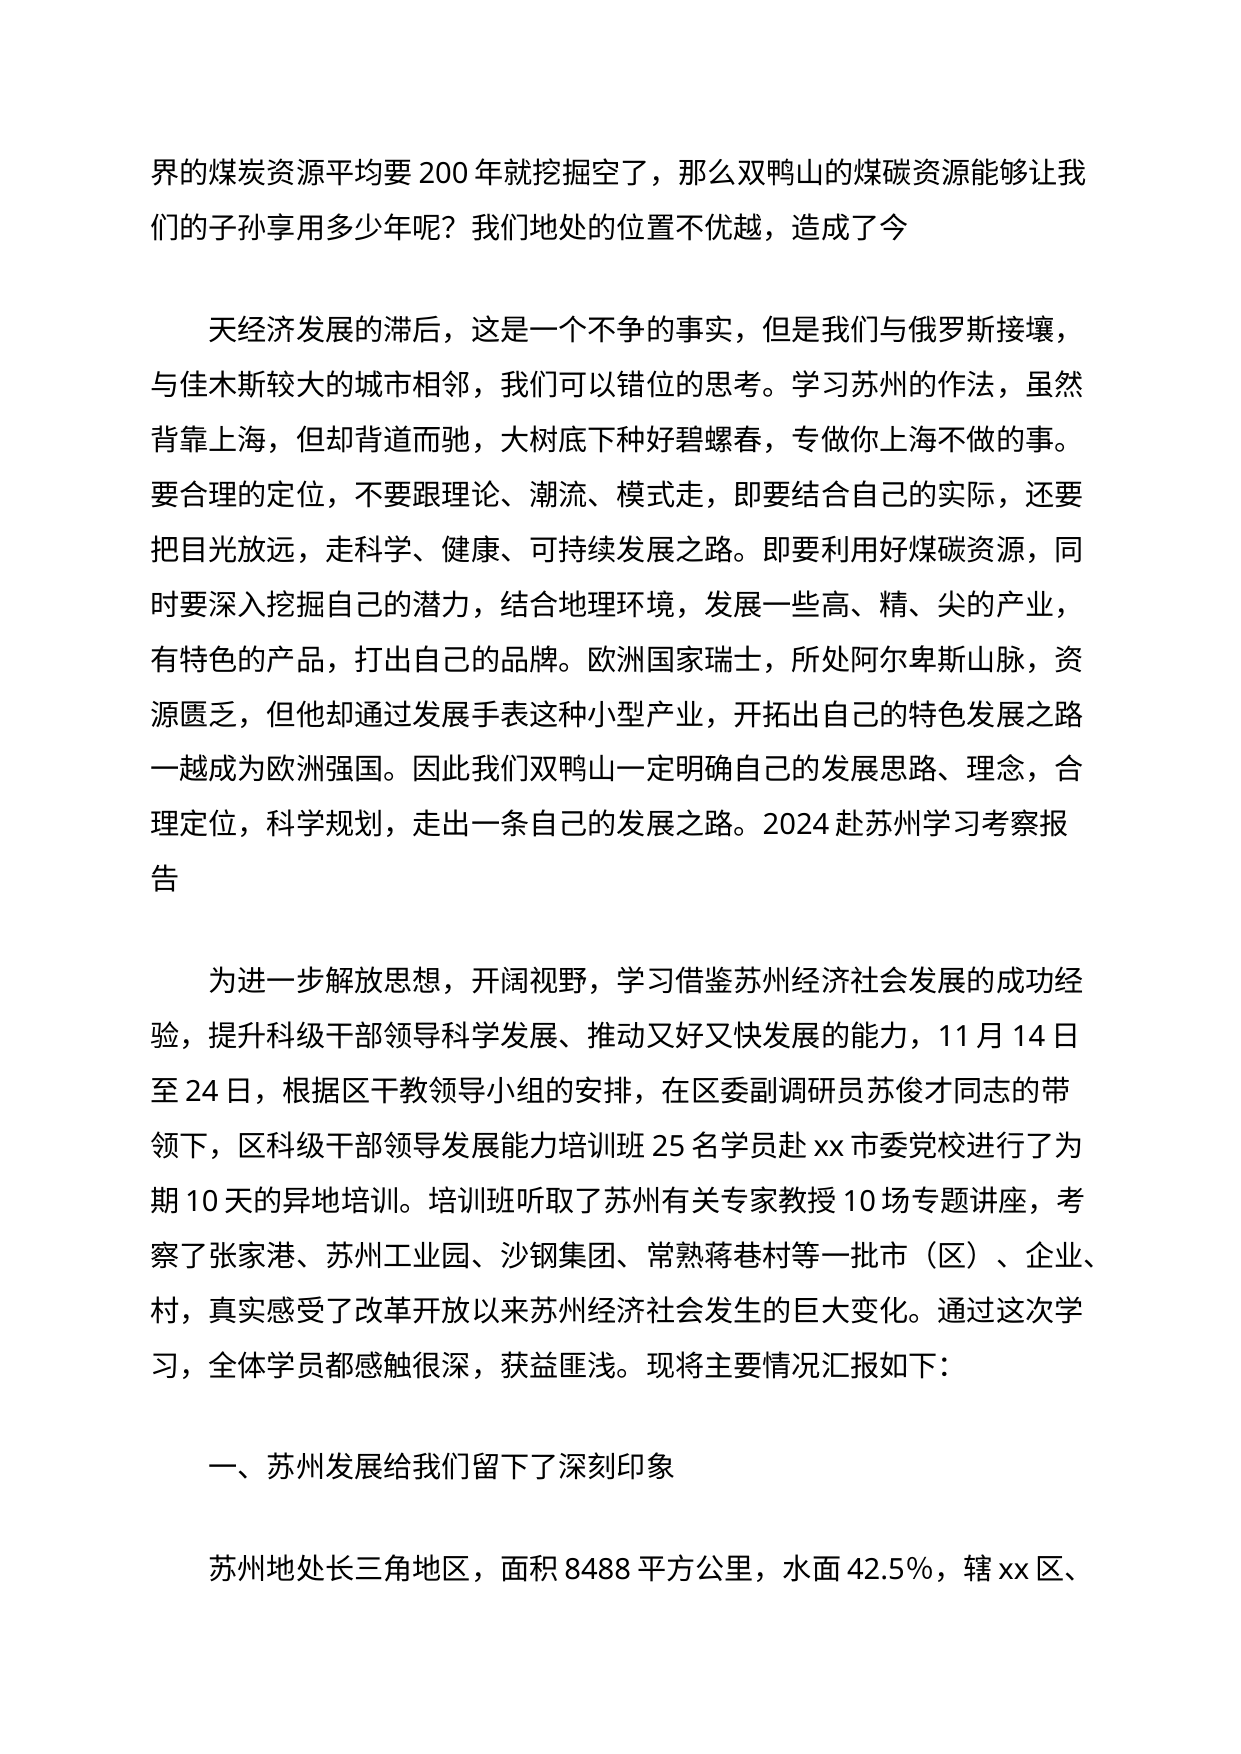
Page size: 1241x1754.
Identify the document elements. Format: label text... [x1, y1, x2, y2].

text 为进一步解放思想，开阔视野，学习借鉴苏州经济社会发展的成功经验，提升科级干部领导科学发展、推动又好又快发展的能力，11月14日至24日，根据区干教领导小组的安排，在区委副调研员苏俊才同志的带领下，区科级干部领导发展能力培训班25名学员赴xx市委党校进行了为期10天的异地培训。培训班听取了苏州有关专家教授10场专题讲座，考察了张家港、苏州工业园、沙钢集团、常熟蒋巷村等一批市（区）、企业、村，真实感受了改革开放以来苏州经济社会发生的巨大变化。通过这次学习，全体学员都感触很深，获益匪浅。现将主要情况汇报如下： [150, 958, 1090, 1384]
text 天经济发展的滞后，这是一个不争的事实，但是我们与俄罗斯接壤，与佳木斯较大的城市相邻，我们可以错位的思考。学习苏州的作法，虽然背靠上海，但却背道而驰，大树底下种好碧螺春，专做你上海不做的事。要合理的定位，不要跟理论、潮流、模式走，即要结合自己的实际，还要把目光放远，走科学、健康、可持续发展之路。即要利用好煤碳资源，同时要深入挖掘自己的潜力，结合地理环境，发展一些高、精、尖的产业，有特色的产品，打出自己的品牌。欧洲国家瑞士，所处阿尔卑斯山脉，资源匮乏，但他却通过发展手表这种小型产业，开拓出自己的特色发展之路一越成为欧洲强国。因此我们双鸭山一定明确自己的发展思路、理念，合理定位，科学规划，走出一条自己的发展之路。2024赴苏州学习考察报告 [150, 307, 1090, 898]
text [150, 1546, 1090, 1588]
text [150, 150, 1090, 247]
text 一、苏州发展给我们留下了深刻印象 [150, 1444, 1090, 1486]
